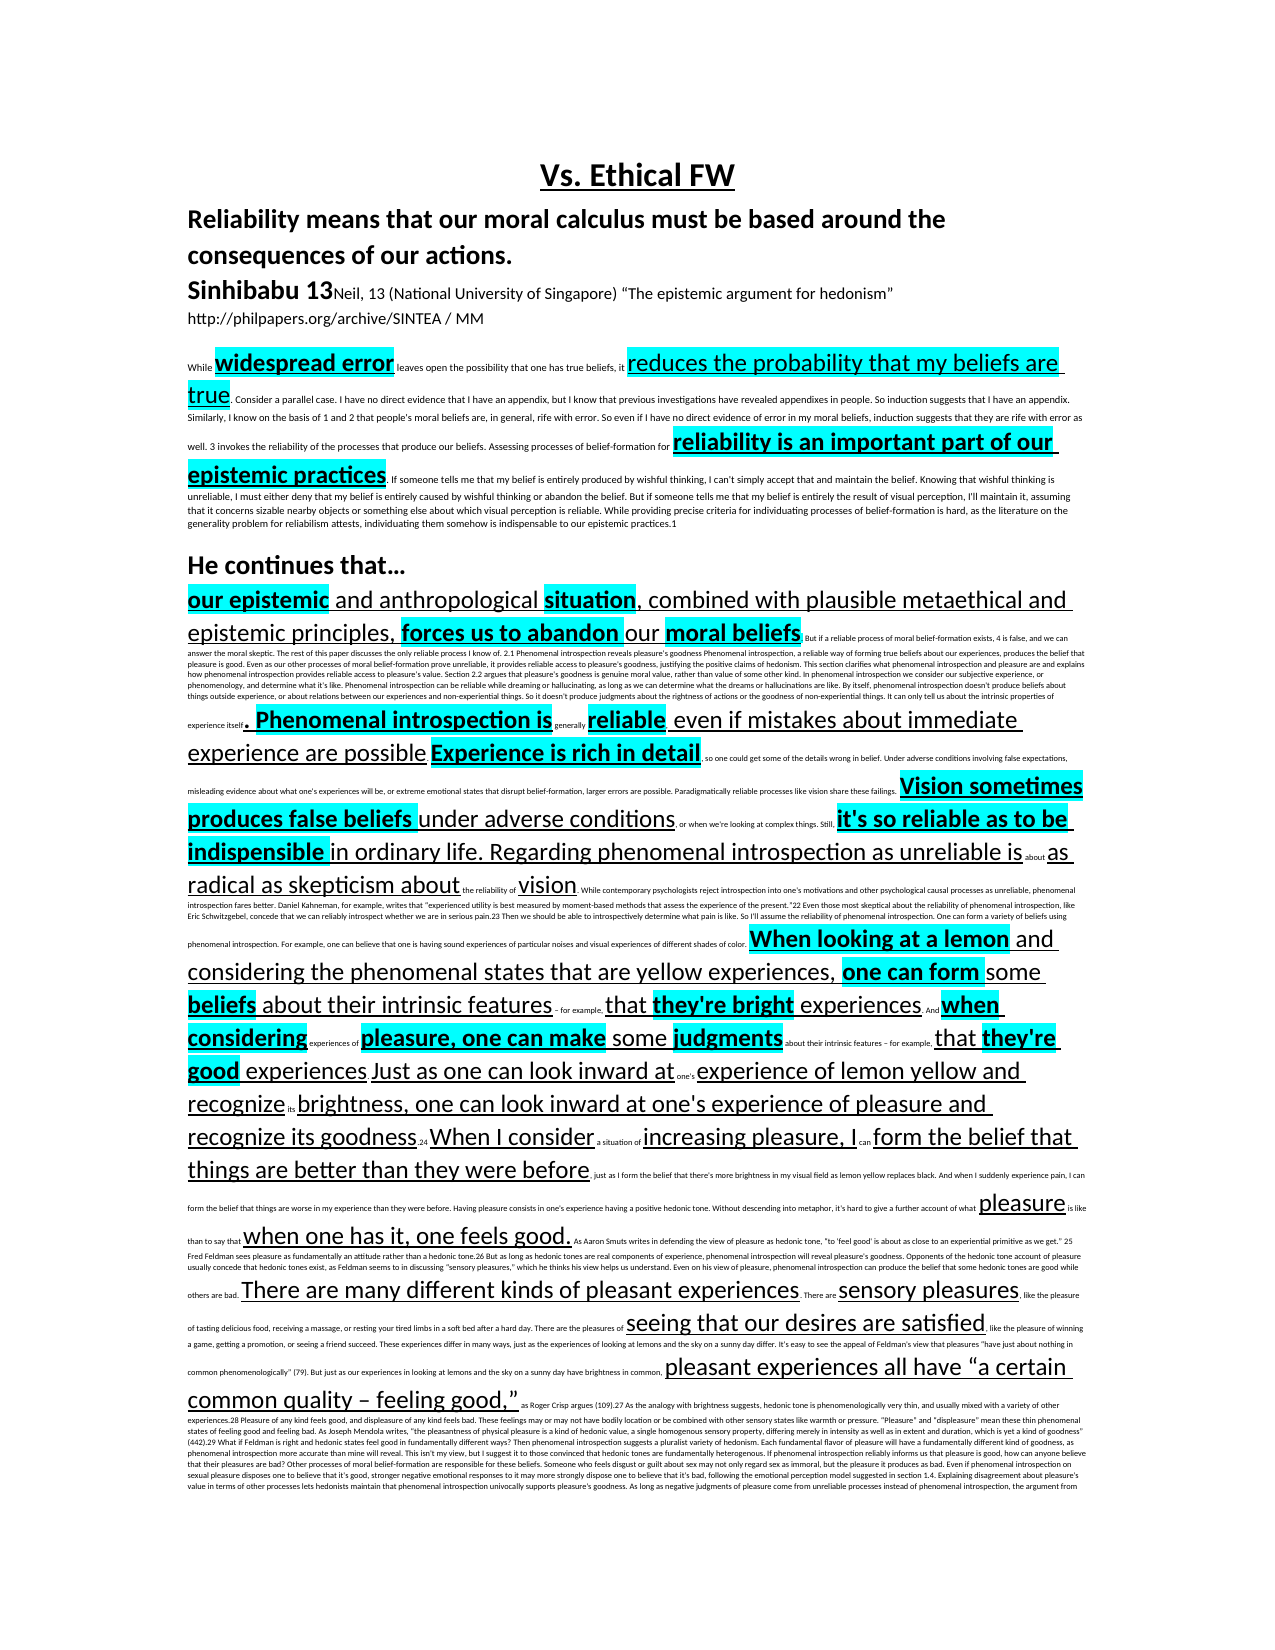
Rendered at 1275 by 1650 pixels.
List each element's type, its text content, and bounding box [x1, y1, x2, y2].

subtitle Reliability means that our moral calculus must be based around the consequences of our actions. [187, 202, 1087, 271]
subtitle Vs. Ethical FW [187, 154, 1087, 195]
text Sinhibabu 13Neil, 13 (National University of Singapore) “The epistemic argument for hedonism” http://philpapers.org/archive/SINTEA / MM [187, 273, 1087, 328]
text While widespread error leaves open the possibility that one has true beliefs, it reduces the probability that my beliefs are true. Consider a parallel case. I have no direct evidence that I have an appendix, but I know that previous investigations have revealed appendixes in people. So induction suggests that I have an appendix. Similarly, I know on the basis of 1 and 2 that people's moral beliefs are, in general, rife with error. So even if I have no direct evidence of error in my moral beliefs, induction suggests that they are rife with error as well. 3 invokes the reliability of the processes that produce our beliefs. Assessing processes of belief-formation for reliability is an important part of our epistemic practices. If someone tells me that my belief is entirely produced by wishful thinking, I can't simply accept that and maintain the belief. Knowing that wishful thinking is unreliable, I must either deny that my belief is entirely caused by wishful thinking or abandon the belief. But if someone tells me that my belief is entirely the result of visual perception, I'll maintain it, assuming that it concerns sizable nearby objects or something else about which visual perception is reliable. While providing precise criteria for individuating processes of belief-formation is hard, as the literature on the generality problem for reliabilism attests, individuating them somehow is indispensable to our epistemic practices.1 [187, 347, 1087, 531]
subtitle He continues that… [187, 548, 1087, 581]
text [187, 584, 1087, 1491]
